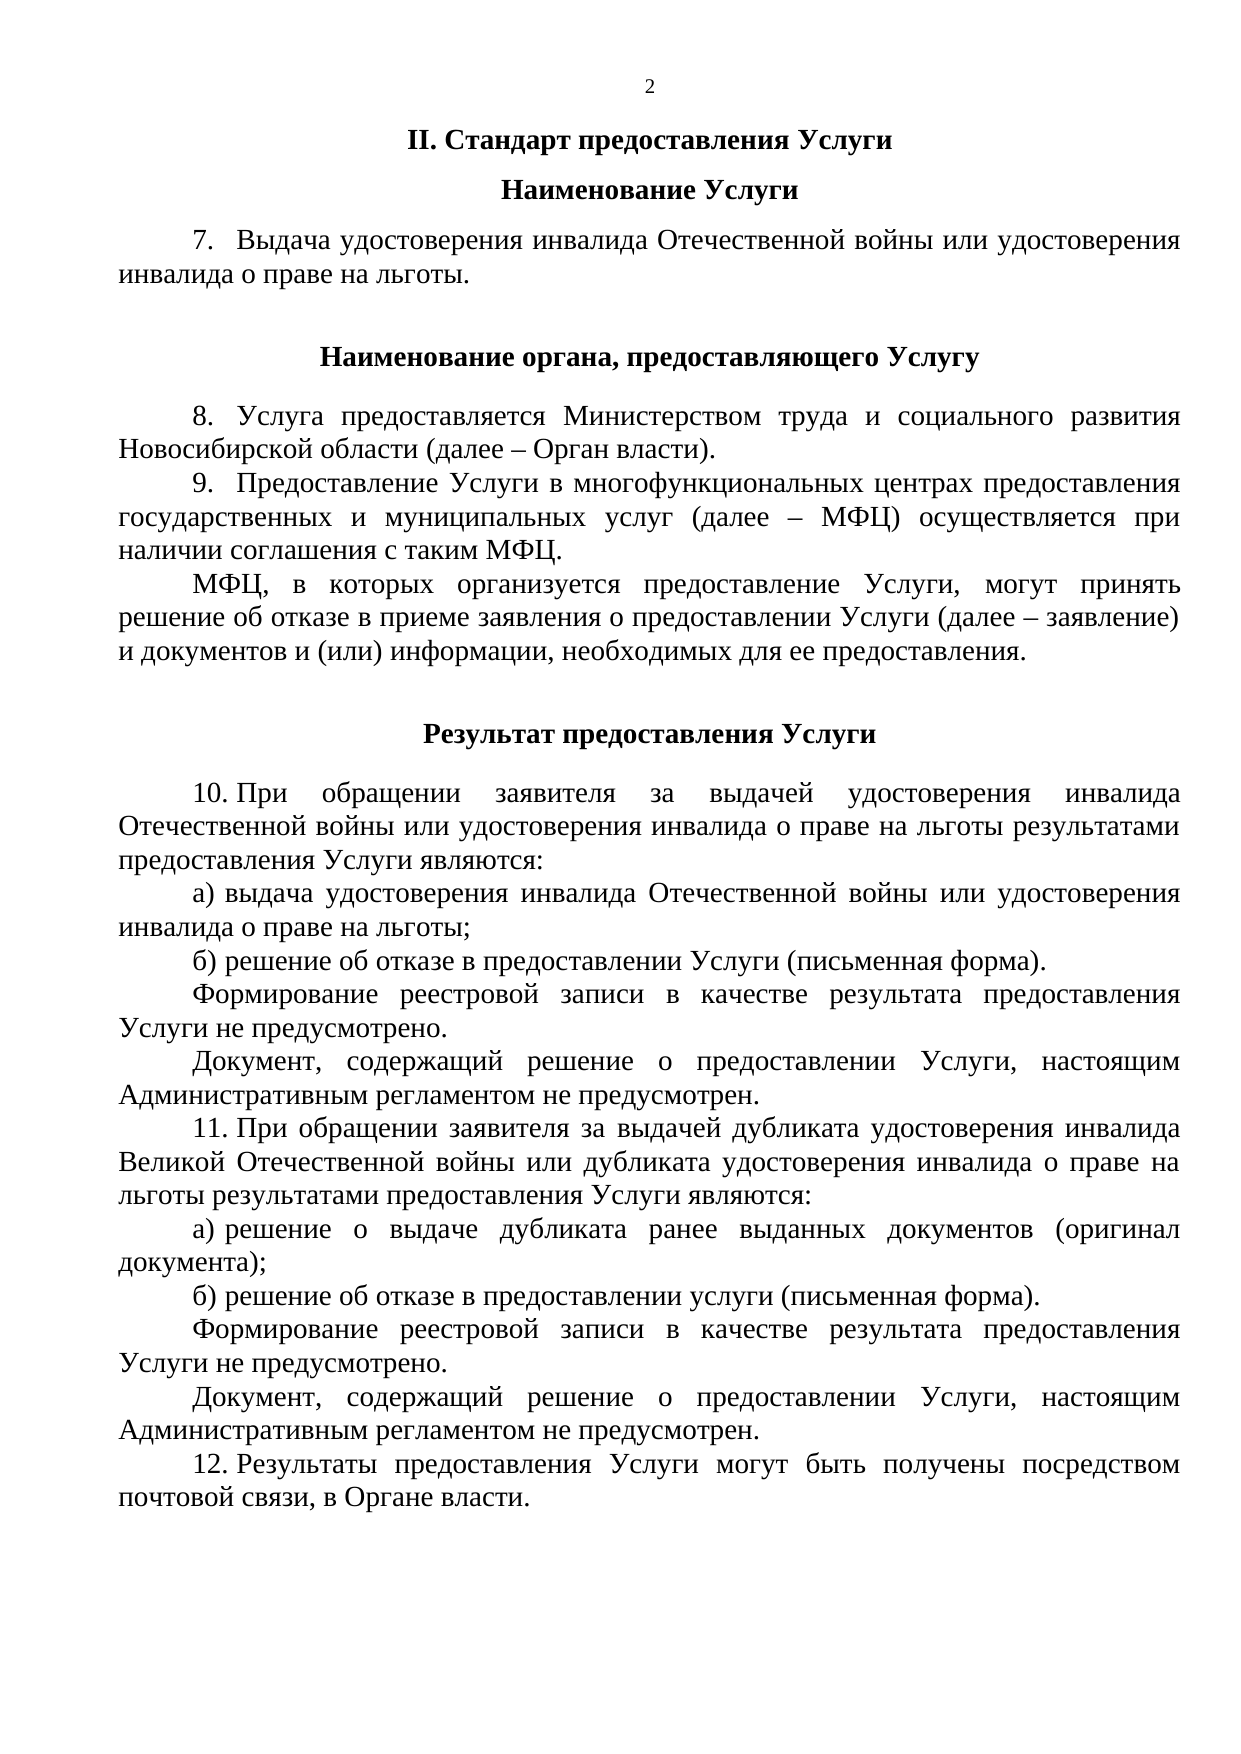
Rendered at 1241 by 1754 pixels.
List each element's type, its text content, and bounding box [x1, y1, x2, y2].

list решение о выдаче дубликата ранее выданных документов (оригинал документа); [118, 1211, 1181, 1278]
text Формирование реестровой записи в качестве результата предоставления Услуги не предусмотрено. [118, 1312, 1181, 1379]
text Наименование органа, предоставляющего Услугу [118, 339, 1181, 373]
list Предоставление Услуги в многофункциональных центрах предоставления государственных и муниципальных услуг (далее – МФЦ) осуществляется при наличии соглашения с таким МФЦ. [118, 465, 1181, 566]
text Документ, содержащий решение о предоставлении Услуги, настоящим Административным регламентом не предусмотрен. [118, 1379, 1181, 1446]
list Выдача удостоверения инвалида Отечественной войны или удостоверения инвалида о праве на льготы . [118, 222, 1181, 289]
list При обращении заявителя за выдачей удостоверения инвалида Отечественной войны или удостоверения инвалида о праве на льготы результатами предоставления Услуги являются: [118, 775, 1181, 876]
list решение об отказе в предоставлении услуги (письменная форма). [118, 1278, 1181, 1312]
list Результаты предоставления Услуги могут быть получены посредством почтовой связи, в Органе власти. [118, 1446, 1181, 1513]
text Наименование Услуги [118, 172, 1181, 206]
list выдача удостоверения инвалида Отечественной войны или удостоверения инвалида о праве на льготы; [118, 876, 1181, 943]
text МФЦ, в которых организуется предоставление Услуги, могут принять решение об отказе в приеме заявления о предоставлении Услуги (далее – заявление) и документов и (или) информации, необходимых для ее предоставления. [118, 566, 1181, 666]
list При обращении заявителя за выдачей дубликата удостоверения инвалида Великой Отечественной войны или дубликата удостоверения инвалида о праве на льготы результатами предоставления Услуги являются: [118, 1110, 1181, 1211]
list решение об отказе в предоставлении Услуги (письменная форма). [118, 943, 1181, 976]
text Документ, содержащий решение о предоставлении Услуги, настоящим Административным регламентом не предусмотрен. [118, 1043, 1181, 1110]
text Формирование реестровой записи в качестве результата предоставления Услуги не предусмотрено. [118, 976, 1181, 1043]
list Услуга предоставляется Министерством труда и социального развития Новосибирской области (далее – Орган власти). [118, 398, 1181, 465]
text II. Стандарт предоставления Услуги [118, 122, 1181, 156]
text Результат предоставления Услуги [118, 716, 1181, 750]
